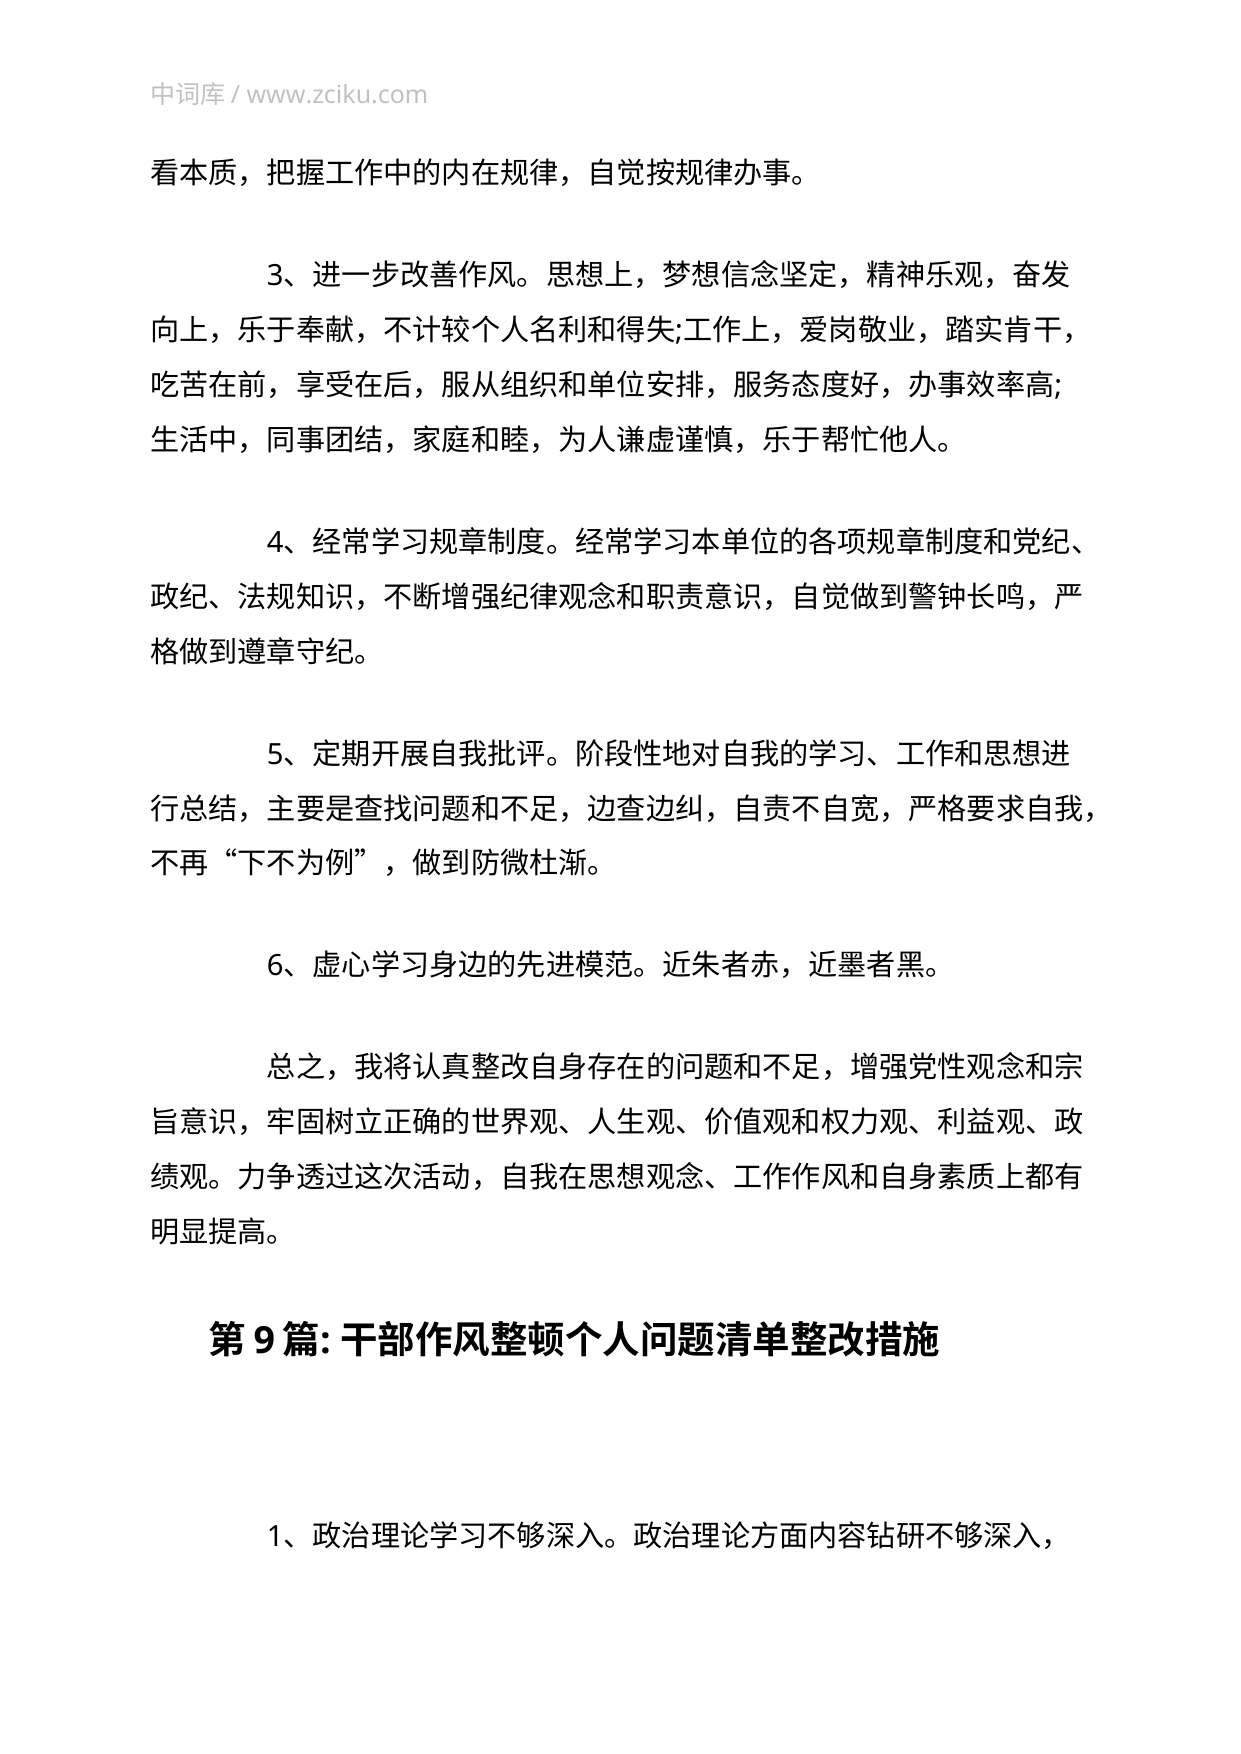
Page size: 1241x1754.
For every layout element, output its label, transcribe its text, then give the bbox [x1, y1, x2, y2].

text 3、进一步改善作风。思想上，梦想信念坚定，精神乐观，奋发向上，乐于奉献，不计较个人名利和得失;工作上，爱岗敬业，踏实肯干，吃苦在前，享受在后，服从组织和单位安排，服务态度好，办事效率高;生活中，同事团结，家庭和睦，为人谦虚谨慎，乐于帮忙他人。 [150, 252, 1090, 459]
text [150, 150, 1090, 192]
text 6、虚心学习身边的先进模范。近朱者赤，近墨者黑。 [150, 942, 1090, 984]
text 4、经常学习规章制度。经常学习本单位的各项规章制度和党纪、政纪、法规知识，不断增强纪律观念和职责意识，自觉做到警钟长鸣，严格做到遵章守纪。 [150, 518, 1090, 671]
text 5、定期开展自我批评。阶段性地对自我的学习、工作和思想进行总结，主要是查找问题和不足，边查边纠，自责不自宽，严格要求自我，不再“下不为例”，做到防微杜渐。 [150, 730, 1090, 882]
text 第9篇: 干部作风整顿个人问题清单整改措施 [150, 1310, 1090, 1365]
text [150, 1512, 1090, 1554]
text 总之，我将认真整改自身存在的问题和不足，增强党性观念和宗旨意识，牢固树立正确的世界观、人生观、价值观和权力观、利益观、政绩观。力争透过这次活动，自我在思想观念、工作作风和自身素质上都有明显提高。 [150, 1044, 1090, 1251]
